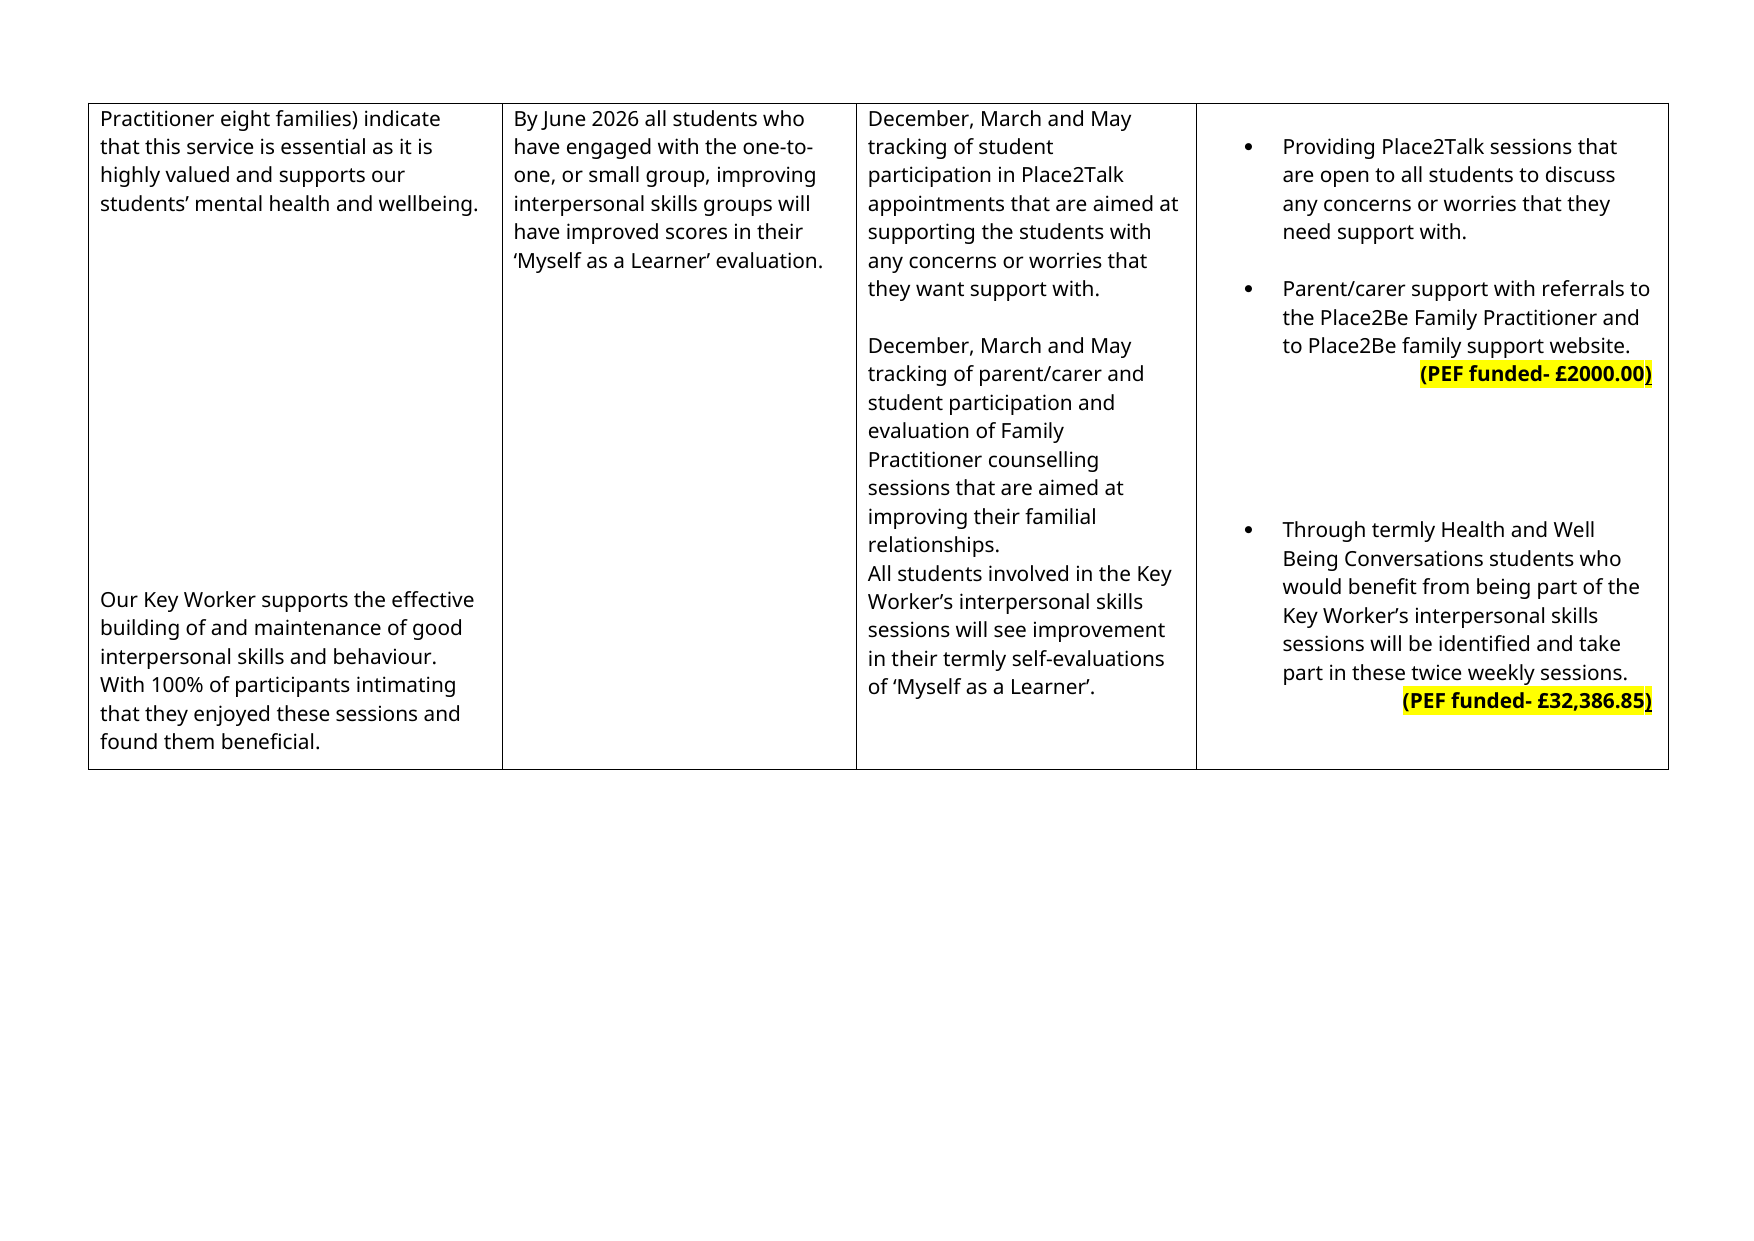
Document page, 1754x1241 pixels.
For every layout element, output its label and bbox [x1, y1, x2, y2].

table_cell [1197, 104, 1668, 769]
table_cell [89, 104, 502, 769]
table_cell [857, 104, 1196, 769]
table_cell [503, 104, 856, 769]
